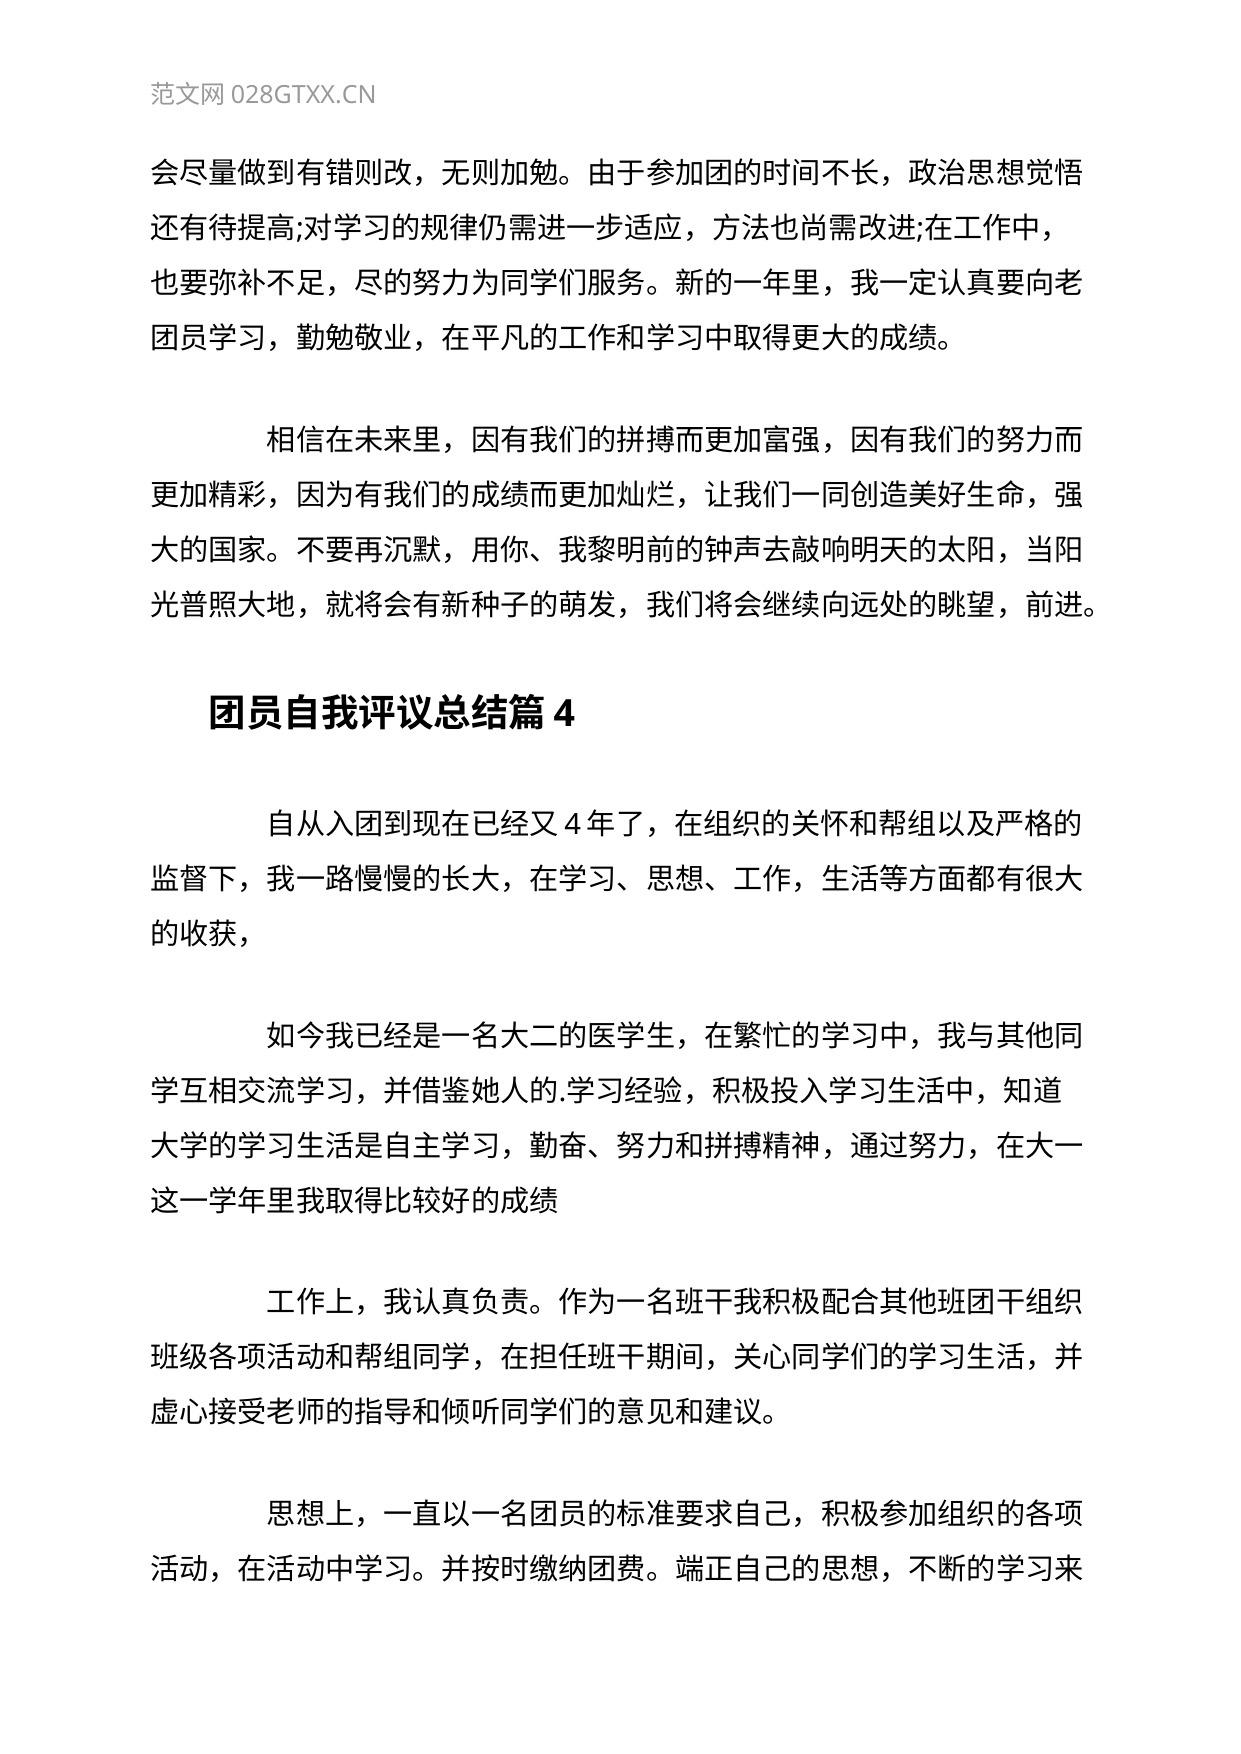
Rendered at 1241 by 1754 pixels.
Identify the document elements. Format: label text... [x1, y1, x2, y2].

text 自从入团到现在已经又4年了，在组织的关怀和帮组以及严格的监督下，我一路慢慢的长大，在学习、思想、工作，生活等方面都有很大的收获， [150, 801, 1090, 953]
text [150, 150, 1090, 357]
text 如今我已经是一名大二的医学生，在繁忙的学习中，我与其他同学互相交流学习，并借鉴她人的.学习经验，积极投入学习生活中，知道大学的学习生活是自主学习，勤奋、努力和拼搏精神，通过努力，在大一这一学年里我取得比较好的成绩 [150, 1012, 1090, 1219]
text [150, 1490, 1090, 1588]
text 工作上，我认真负责。作为一名班干我积极配合其他班团干组织班级各项活动和帮组同学，在担任班干期间，关心同学们的学习生活，并虚心接受老师的指导和倾听同学们的意见和建议。 [150, 1279, 1090, 1431]
text 相信在未来里，因有我们的拼搏而更加富强，因有我们的努力而更加精彩，因为有我们的成绩而更加灿烂，让我们一同创造美好生命，强大的国家。不要再沉默，用你、我黎明前的钟声去敲响明天的太阳，当阳光普照大地，就将会有新种子的萌发，我们将会继续向远处的眺望，前进。 [150, 417, 1090, 623]
text 团员自我评议总结篇4 [150, 683, 1090, 737]
